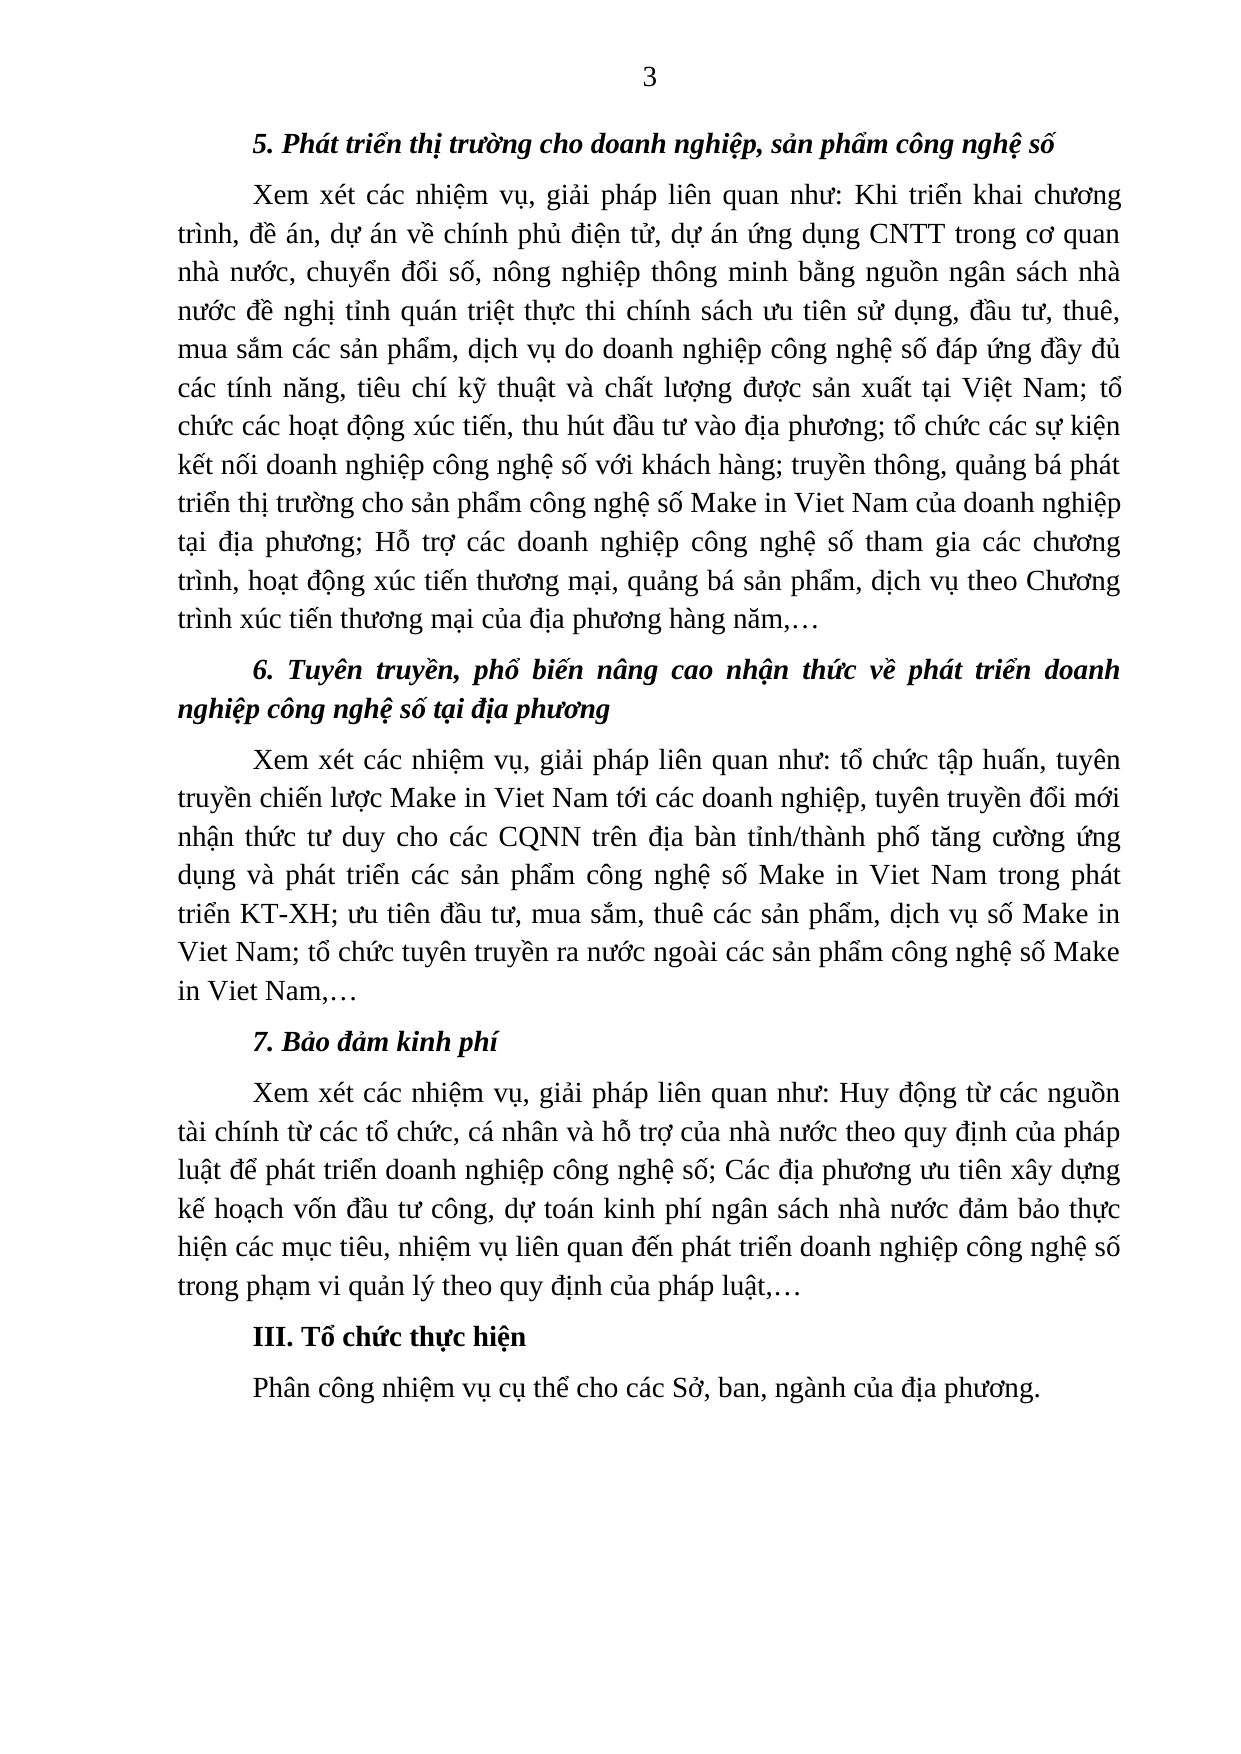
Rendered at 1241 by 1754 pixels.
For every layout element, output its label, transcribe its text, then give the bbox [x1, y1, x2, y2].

text Xem xét các nhiệm vụ, giải pháp liên quan như: tổ chức tập huấn, tuyên truyền chiến lược Make in Viet Nam tới các doanh nghiệp, tuyên truyền đổi mới nhận thức tư duy cho các CQNN trên địa bàn tỉnh/thành phố tăng cường ứng dụng và phát triển các sản phẩm công nghệ số Make in Viet Nam trong phát triển KT-XH; ưu tiên đầu tư, mua sắm, thuê các sản phẩm, dịch vụ số Make in Viet Nam; tổ chức tuyên truyền ra nước ngoài các sản phẩm công nghệ số Make in Viet Nam,… [177, 742, 1122, 1007]
text Xem xét các nhiệm vụ, giải pháp liên quan như: Khi triển khai chương trình, đề án, dự án về chính phủ điện tử, dự án ứng dụng CNTT trong cơ quan nhà nước, chuyển đổi số, nông nghiệp thông minh bằng nguồn ngân sách nhà nước đề nghị tỉnh quán triệt thực thi chính sách ưu tiên sử dụng, đầu tư, thuê, mua sắm các sản phẩm, dịch vụ do doanh nghiệp công nghệ số đáp ứng đầy đủ các tính năng, tiêu chí kỹ thuật và chất lượng được sản xuất tại Việt Nam; tổ chức các hoạt động xúc tiến, thu hút đầu tư vào địa phương; tổ chức các sự kiện kết nối doanh nghiệp công nghệ số với khách hàng; truyền thông, quảng bá phát triển thị trường cho sản phẩm công nghệ số Make in Viet Nam của doanh nghiệp tại địa phương; Hỗ trợ các doanh nghiệp công nghệ số tham gia các chương trình, hoạt động xúc tiến thương mại, quảng bá sản phẩm, dịch vụ theo Chương trình xúc tiến thương mại của địa phương hàng năm,… [177, 177, 1122, 635]
text 7. Bảo đảm kinh phí [177, 1024, 1122, 1058]
text Phân công nhiệm vụ cụ thể cho các Sở, ban, ngành của địa phương. [177, 1370, 1122, 1403]
text 6. Tuyên truyền, phổ biến nâng cao nhận thức về phát triển doanh nghiệp công nghệ số tại địa phương [177, 652, 1122, 724]
text 5. Phát triển thị trường cho doanh nghiệp, sản phẩm công nghệ số [177, 126, 1122, 160]
text III. Tổ chức thực hiện [177, 1319, 1122, 1352]
text Xem xét các nhiệm vụ, giải pháp liên quan như: Huy động từ các nguồn tài chính từ các tổ chức, cá nhân và hỗ trợ của nhà nước theo quy định của pháp luật để phát triển doanh nghiệp công nghệ số; Các địa phương ưu tiên xây dựng kế hoạch vốn đầu tư công, dự toán kinh phí ngân sách nhà nước đảm bảo thực hiện các mục tiêu, nhiệm vụ liên quan đến phát triển doanh nghiệp công nghệ số trong phạm vi quản lý theo quy định của pháp luật,… [177, 1075, 1122, 1301]
